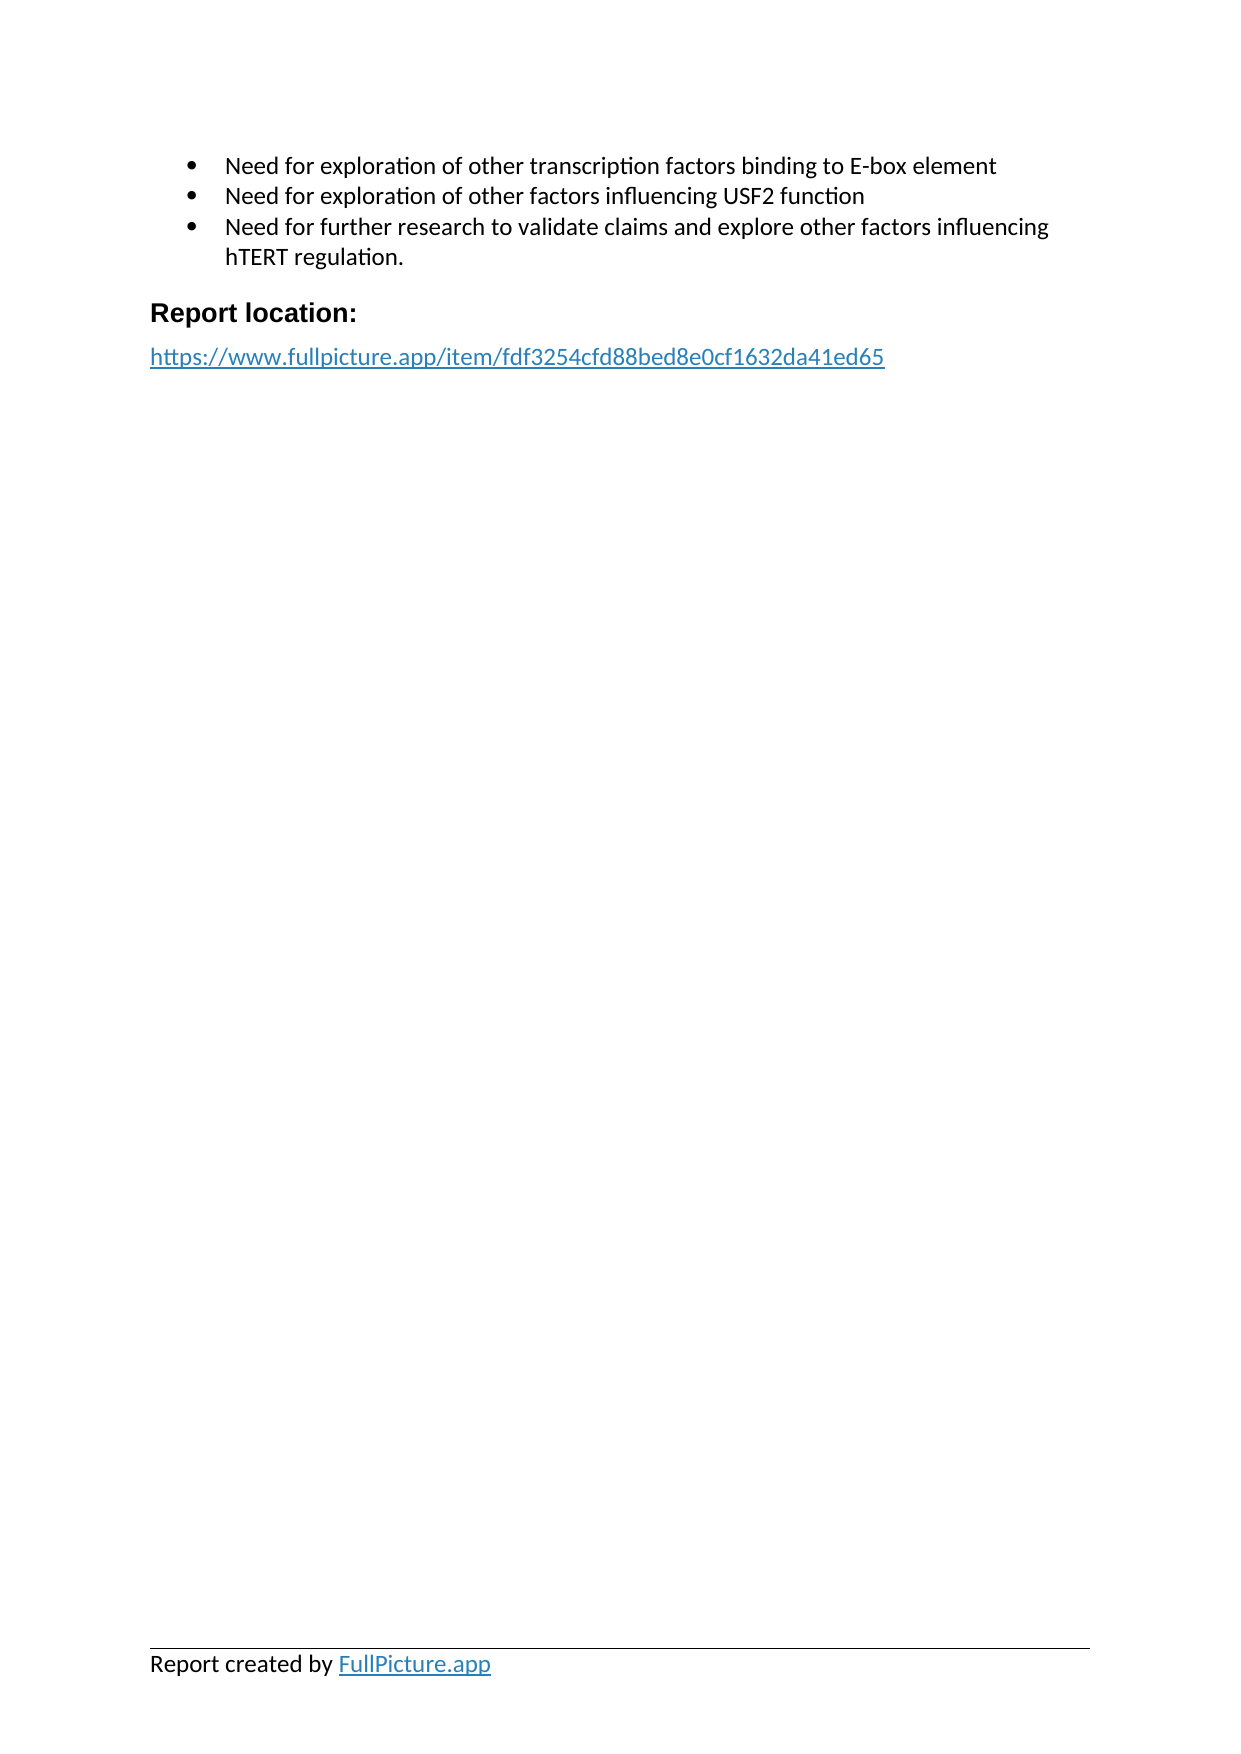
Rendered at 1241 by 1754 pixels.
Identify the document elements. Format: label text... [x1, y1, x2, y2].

subtitle Report location: [150, 297, 1090, 328]
list Need for further research to validate claims and explore other factors influencing hTERT regulation. [187, 211, 1090, 272]
text https://www.fullpicture.app/item/fdf3254cfd88bed8e0cf1632da41ed65 [150, 341, 1090, 371]
list Need for exploration of other factors influencing USF2 function [187, 181, 1090, 211]
list Need for exploration of other transcription factors binding to E-box element [187, 150, 1090, 181]
